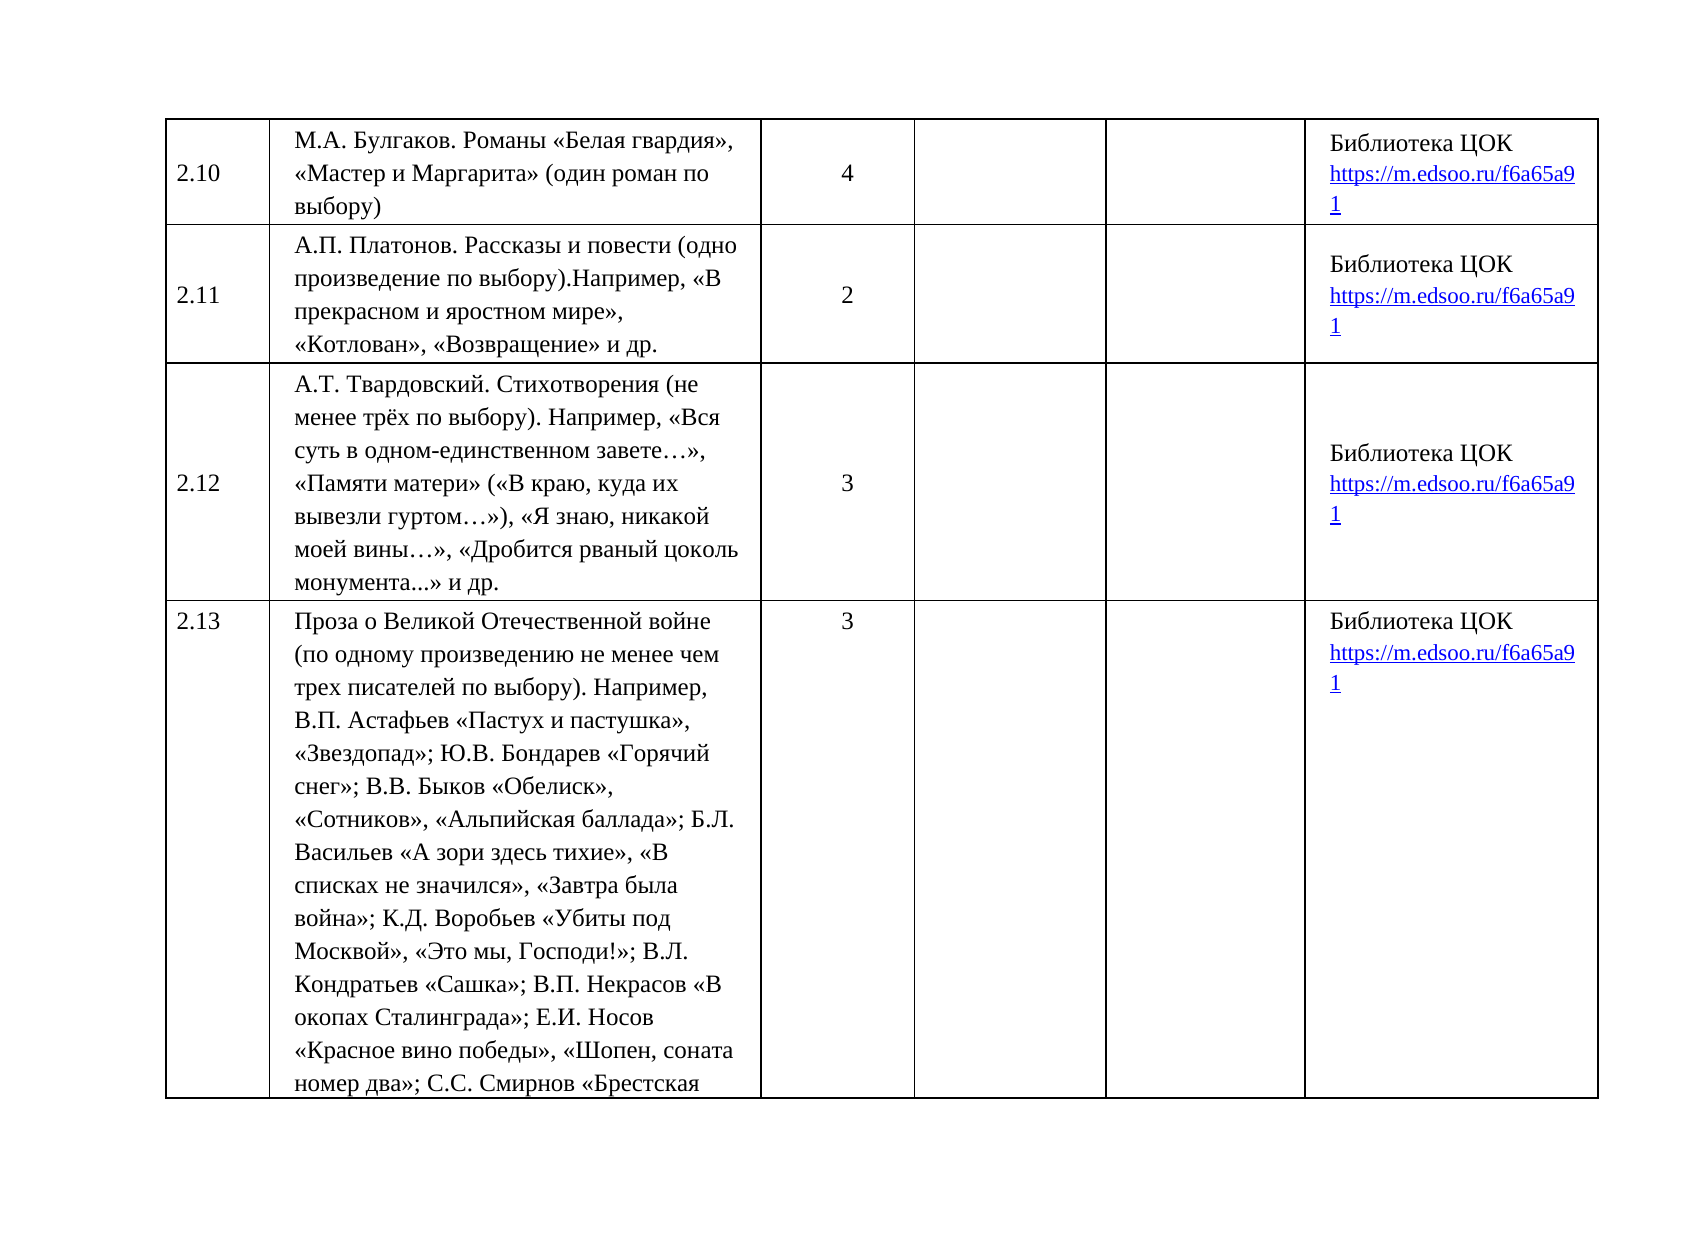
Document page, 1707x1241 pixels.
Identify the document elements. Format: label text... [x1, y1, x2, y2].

table_cell М.А. Булгаков. Романы «Белая гвардия», «Мастер и Маргарита» (один роман по выбору) [270, 120, 760, 223]
table_cell [915, 120, 1105, 223]
table_cell [915, 225, 1105, 362]
table_cell [1107, 601, 1304, 1097]
table_cell 4 [762, 120, 914, 223]
table_cell 2 [762, 225, 914, 362]
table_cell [1306, 601, 1597, 1097]
table_cell [1107, 364, 1304, 599]
table_cell 3 [762, 364, 914, 599]
table_cell 2.11 [167, 225, 269, 362]
table_cell 2.12 [167, 364, 269, 599]
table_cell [270, 601, 760, 1097]
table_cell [1306, 225, 1597, 362]
table_cell 2.10 [167, 120, 269, 223]
table_cell 3 [762, 601, 914, 1097]
table_cell [915, 364, 1105, 599]
table_cell А.Т. Твардовский. Стихотворения (не менее трёх по выбору). Например, «Вся суть в одном-единственном завете…», «Памяти матери» («В краю, куда их вывезли гуртом…»), «Я знаю, никакой моей вины…», «Дробится рваный цоколь монумента...» и др. [270, 364, 760, 599]
table_cell [1107, 120, 1304, 223]
table_cell 2.13 [167, 601, 269, 1097]
table_cell [1107, 225, 1304, 362]
table_cell Библиотека ЦОК https://m.edsoo.ru/f6a65a91 [1306, 364, 1597, 599]
table_cell [915, 601, 1105, 1097]
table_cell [1306, 120, 1597, 223]
table_cell А.П. Платонов. Рассказы и повести (одно произведение по выбору).Например, «В прекрасном и яростном мире», «Котлован», «Возвращение» и др. [270, 225, 760, 362]
